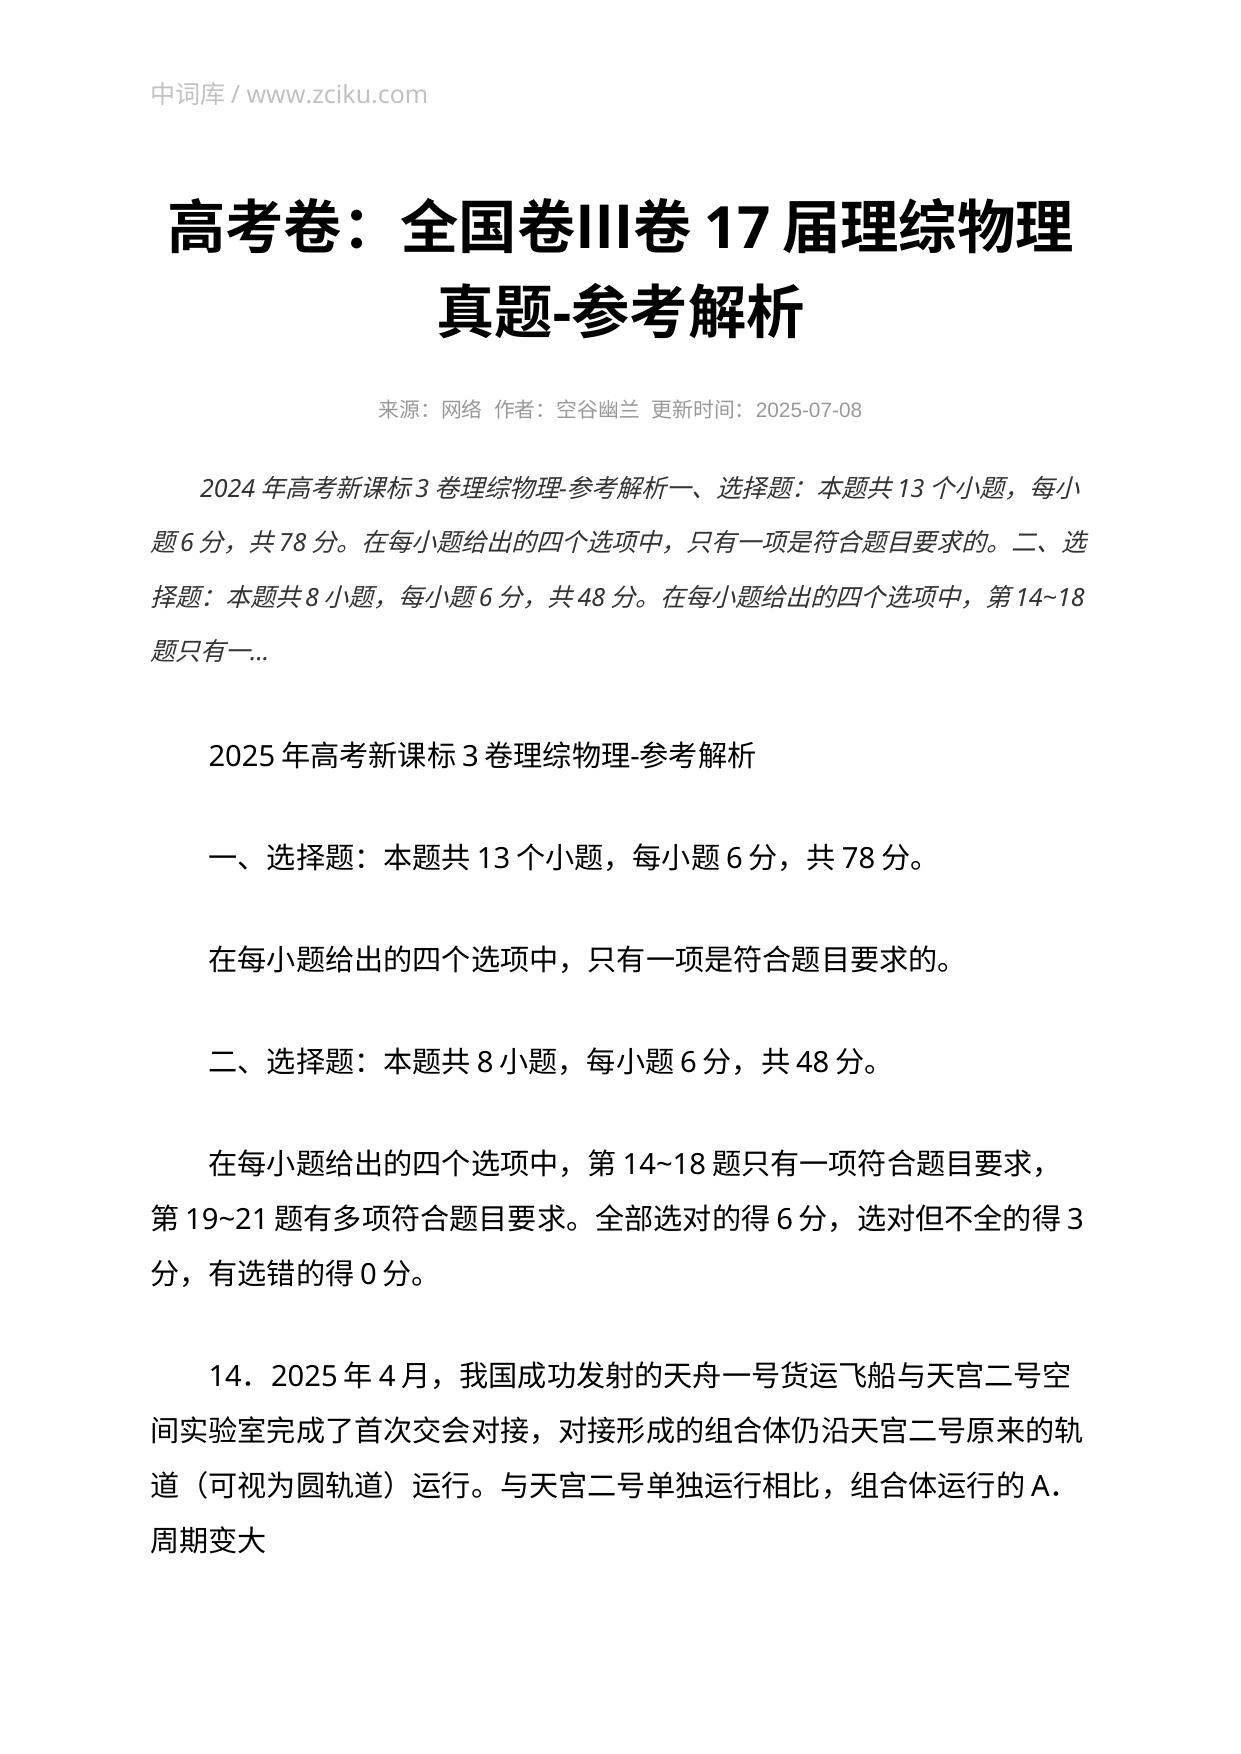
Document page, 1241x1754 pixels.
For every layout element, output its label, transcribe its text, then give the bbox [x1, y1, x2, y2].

text 2025年高考新课标3卷理综物理-参考解析 [150, 733, 1090, 775]
text 在每小题给出的四个选项中，只有一项是符合题目要求的。 [150, 937, 1090, 979]
text 2024年高考新课标3卷理综物理-参考解析一、选择题：本题共13个小题，每小题6分，共78分。在每小题给出的四个选项中，只有一项是符合题目要求的。二、选择题：本题共8小题，每小题6分，共48分。在每小题给出的四个选项中，第14~18题只有一... [150, 468, 1090, 668]
text 来源：网络 作者：空谷幽兰 更新时间：2025-07-08 [150, 398, 1090, 422]
text 在每小题给出的四个选项中，第14~18题只有一项符合题目要求，第19~21题有多项符合题目要求。全部选对的得6分，选对但不全的得3分，有选错的得0分。 [150, 1141, 1090, 1293]
text 二、选择题：本题共8小题，每小题6分，共48分。 [150, 1039, 1090, 1081]
text 一、选择题：本题共13个小题，每小题6分，共78分。 [150, 835, 1090, 877]
subtitle 高考卷：全国卷Ⅲ卷17届理综物理真题-参考解析 [150, 181, 1090, 351]
text 14．2025年4月，我国成功发射的天舟一号货运飞船与天宫二号空间实验室完成了首次交会对接，对接形成的组合体仍沿天宫二号原来的轨道（可视为圆轨道）运行。与天宫二号单独运行相比，组合体运行的A．周期变大 [150, 1353, 1090, 1560]
